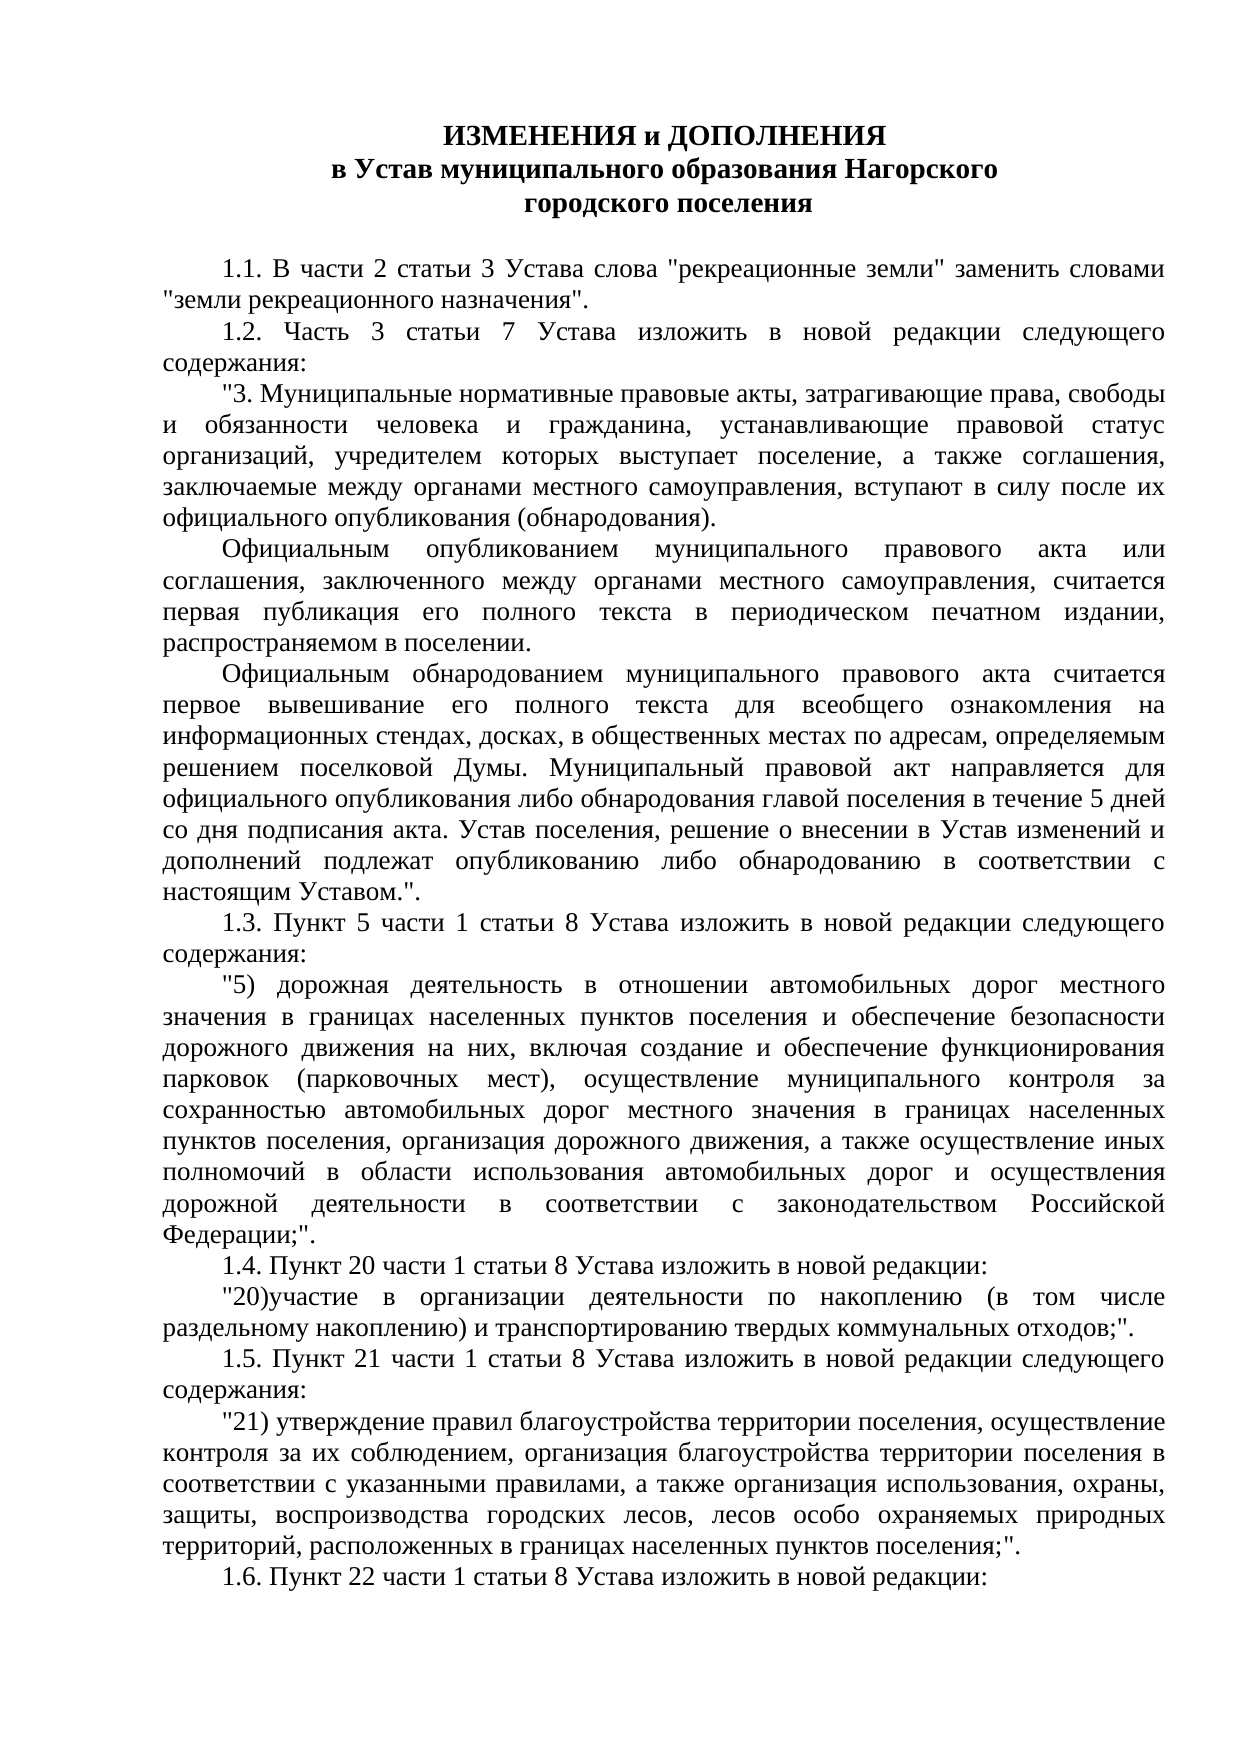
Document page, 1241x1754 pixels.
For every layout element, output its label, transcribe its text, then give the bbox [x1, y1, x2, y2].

text "20)участие в организации деятельности по накоплению (в том числе раздельному накоплению) и транспортированию твердых коммунальных отходов;". [162, 1280, 1167, 1342]
text 1.3. Пункт 5 части 1 статьи 8 Устава изложить в новой редакции следующего содержания: [162, 906, 1167, 969]
text в Устав муниципального образования Нагорского [162, 152, 1167, 185]
text 1.6. Пункт 22 части 1 статьи 8 Устава изложить в новой редакции: [162, 1560, 1167, 1592]
text ИЗМЕНЕНИЯ и ДОПОЛНЕНИЯ [162, 118, 1167, 152]
text "3. Муниципальные нормативные правовые акты, затрагивающие права, свободы и обязанности человека и гражданина, устанавливающие правовой статус организаций, учредителем которых выступает поселение, а также соглашения, заключаемые между органами местного самоуправления, вступают в силу после их официального опубликования (обнародования). [162, 377, 1167, 533]
text городского поселения [162, 185, 1167, 219]
text 1.2. Часть 3 статьи 7 Устава изложить в новой редакции следующего содержания: [162, 314, 1167, 377]
text 1.1. В части 2 статьи 3 Устава слова "рекреационные земли" заменить словами "земли рекреационного назначения". [162, 252, 1167, 314]
text "21) утверждение правил благоустройства территории поселения, осуществление контроля за их соблюдением, организация благоустройства территории поселения в соответствии с указанными правилами, а также организация использования, охраны, защиты, воспроизводства городских лесов, лесов особо охраняемых природных территорий, расположенных в границах населенных пунктов поселения;". [162, 1405, 1167, 1560]
text 1.5. Пункт 21 части 1 статьи 8 Устава изложить в новой редакции следующего содержания: [162, 1342, 1167, 1405]
text Официальным опубликованием муниципального правового акта или соглашения, заключенного между органами местного самоуправления, считается первая публикация его полного текста в периодическом печатном издании, распространяемом в поселении. [162, 533, 1167, 657]
text 1.4. Пункт 20 части 1 статьи 8 Устава изложить в новой редакции: [162, 1249, 1167, 1280]
text Официальным обнародованием муниципального правового акта считается первое вывешивание его полного текста для всеобщего ознакомления на информационных стендах, досках, в общественных местах по адресам, определяемым решением поселковой Думы. Муниципальный правовой акт направляется для официального опубликования либо обнародования главой поселения в течение 5 дней со дня подписания акта. Устав поселения, решение о внесении в Устав изменений и дополнений подлежат опубликованию либо обнародованию в соответствии с настоящим Уставом.". [162, 657, 1167, 906]
text "5) дорожная деятельность в отношении автомобильных дорог местного значения в границах населенных пунктов поселения и обеспечение безопасности дорожного движения на них, включая создание и обеспечение функционирования парковок (парковочных мест), осуществление муниципального контроля за сохранностью автомобильных дорог местного значения в границах населенных пунктов поселения, организация дорожного движения, а также осуществление иных полномочий в области использования автомобильных дорог и осуществления дорожной деятельности в соответствии с законодательством Российской Федерации;". [162, 969, 1167, 1249]
